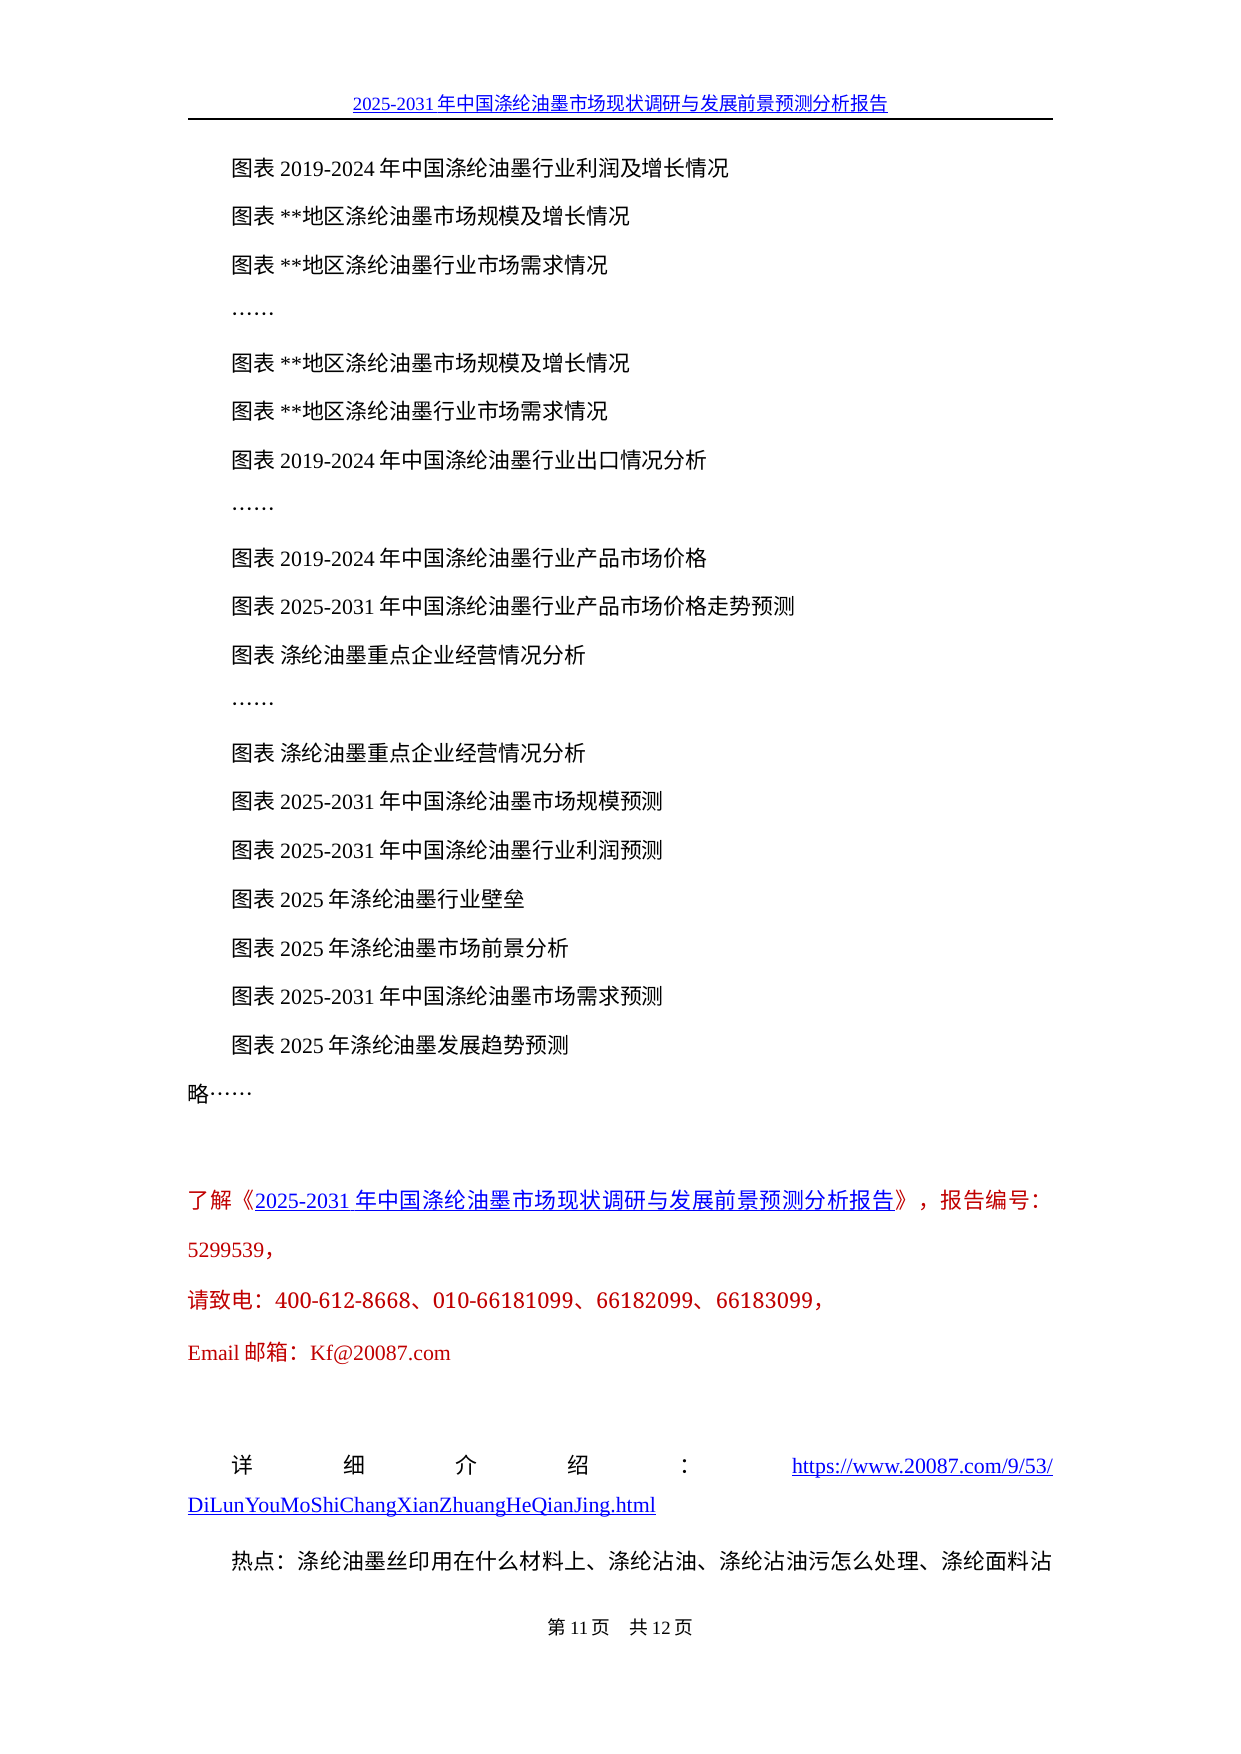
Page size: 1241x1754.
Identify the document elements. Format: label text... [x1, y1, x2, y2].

text 请致电：400-612-8668、010-66181099、66182099、66183099， [187, 1283, 1053, 1316]
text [187, 150, 1053, 1109]
text 详细介绍：https://www.20087.com/9/53/DiLunYouMoShiChangXianZhuangHeQianJing.html [187, 1448, 1053, 1521]
text Email邮箱：Kf@20087.com [187, 1335, 1053, 1367]
text 了解《2025-2031年中国涤纶油墨市场现状调研与发展前景预测分析报告》，报告编号：5299539， [187, 1183, 1053, 1264]
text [187, 1543, 1053, 1576]
